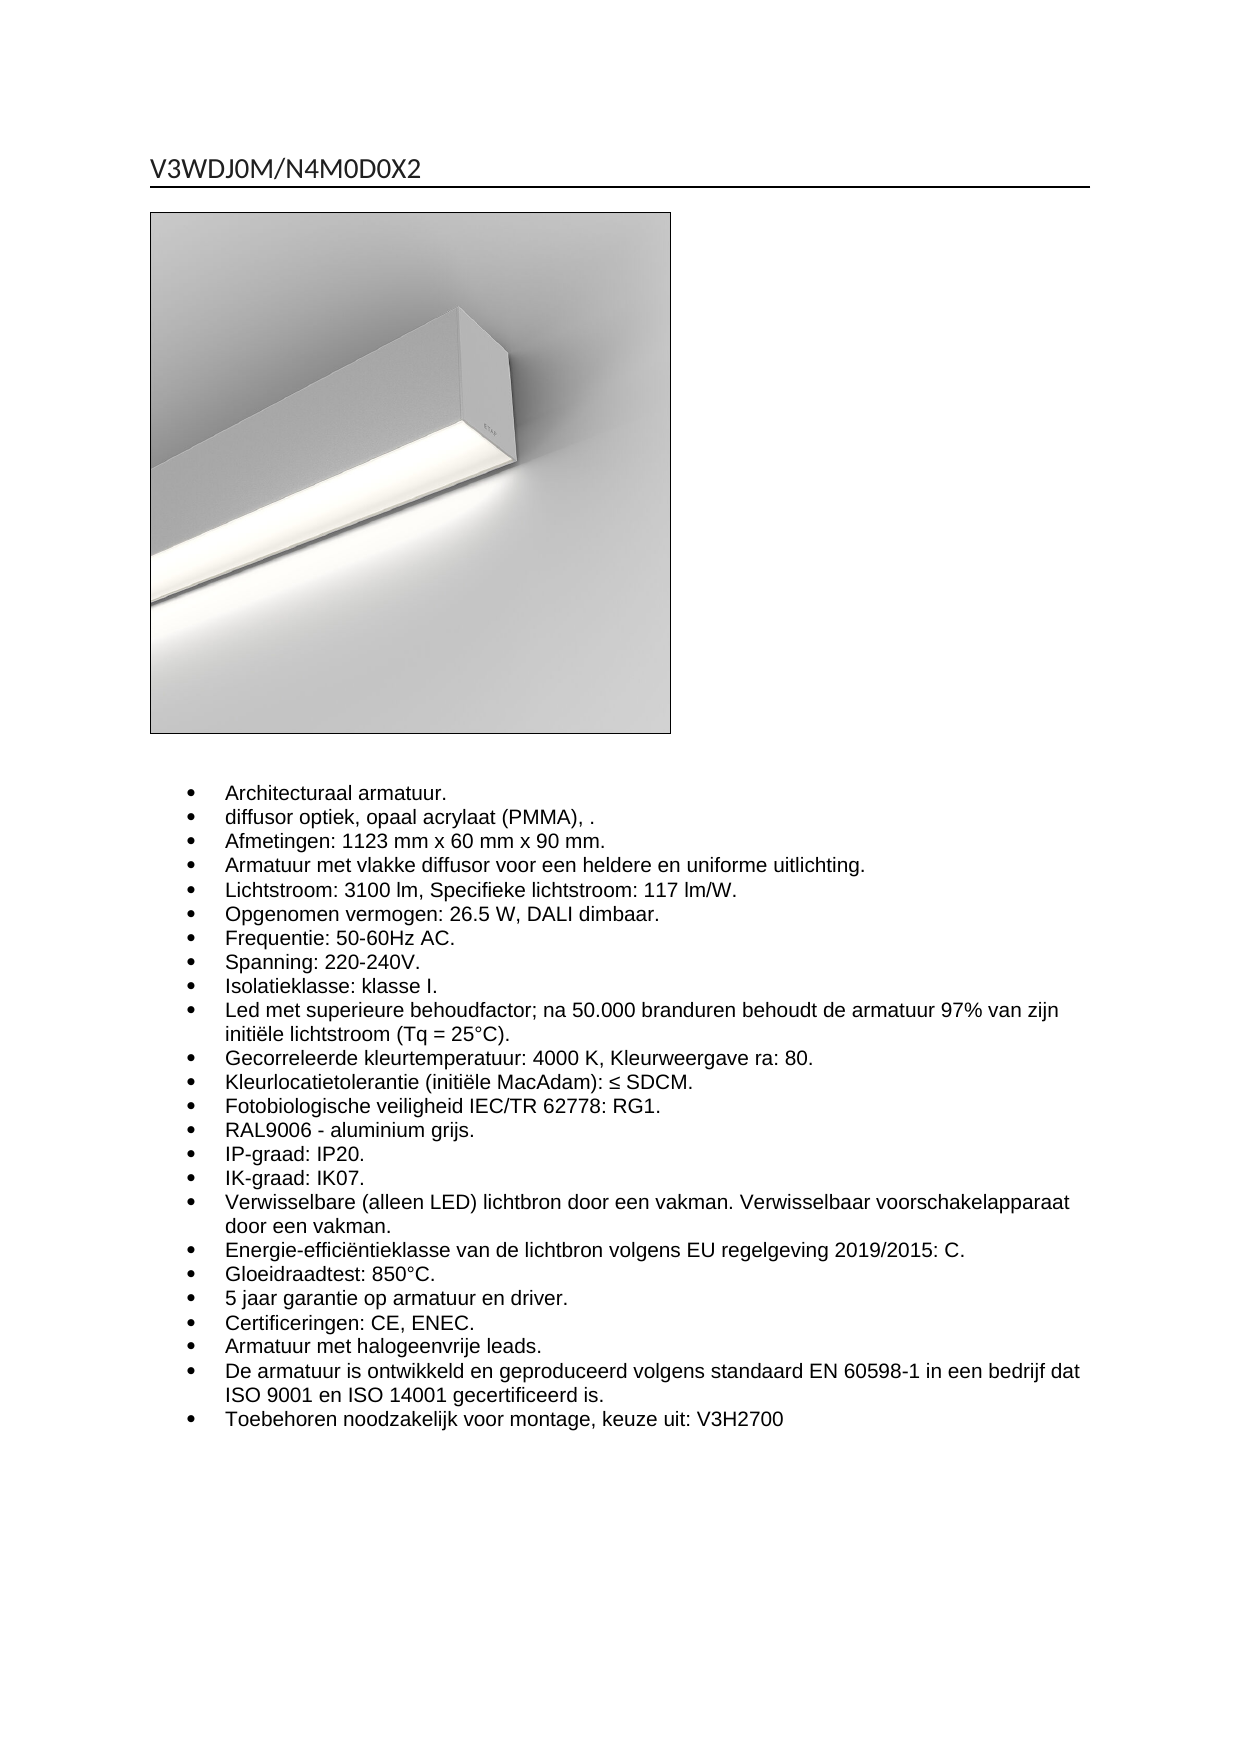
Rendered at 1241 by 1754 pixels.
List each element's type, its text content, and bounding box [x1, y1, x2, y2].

list Verwisselbare (alleen LED) lichtbron door een vakman. Verwisselbaar voorschakelapparaat door een vakman. [187, 1190, 1090, 1238]
list Opgenomen vermogen: 26.5 W, DALI dimbaar. [187, 901, 1090, 926]
list Gloeidraadtest: 850°C. [187, 1262, 1090, 1286]
list Kleurlocatietolerantie (initiële MacAdam): ≤ SDCM. [187, 1070, 1090, 1094]
list Toebehoren noodzakelijk voor montage, keuze uit: V3H2700 [187, 1406, 1090, 1431]
list Afmetingen: 1123 mm x 60 mm x 90 mm. [187, 829, 1090, 853]
list diffusor optiek, opaal acrylaat (PMMA), . [187, 805, 1090, 829]
list Gecorreleerde kleurtemperatuur: 4000 K, Kleurweergave ra: 80. [187, 1046, 1090, 1070]
list De armatuur is ontwikkeld en geproduceerd volgens standaard EN 60598-1 in een bedrijf dat ISO 9001 en ISO 14001 gecertificeerd is. [187, 1358, 1090, 1406]
list Armatuur met halogeenvrije leads. [187, 1334, 1090, 1358]
list Armatuur met vlakke diffusor voor een heldere en uniforme uitlichting. [187, 853, 1090, 877]
list 5 jaar garantie op armatuur en driver. [187, 1286, 1090, 1310]
picture [151, 213, 670, 733]
list Fotobiologische veiligheid IEC/TR 62778: RG1. [187, 1094, 1090, 1118]
list Energie-efficiëntieklasse van de lichtbron volgens EU regelgeving 2019/2015: C. [187, 1238, 1090, 1262]
list Isolatieklasse: klasse I. [187, 974, 1090, 998]
list RAL9006 - aluminium grijs. [187, 1118, 1090, 1142]
list Certificeringen: CE, ENEC. [187, 1310, 1090, 1334]
text V3WDJ0M/N4M0D0X2 [150, 150, 1090, 186]
list Led met superieure behoudfactor; na 50.000 branduren behoudt de armatuur 97% van zijn initiële lichtstroom (Tq = 25°C). [187, 998, 1090, 1046]
list Spanning: 220-240V. [187, 949, 1090, 974]
list IP-graad: IP20. [187, 1142, 1090, 1166]
list Architecturaal armatuur. [187, 781, 1090, 805]
list IK-graad: IK07. [187, 1166, 1090, 1190]
list Lichtstroom: 3100 lm, Specifieke lichtstroom: 117 lm/W. [187, 877, 1090, 901]
list Frequentie: 50-60Hz AC. [187, 926, 1090, 949]
